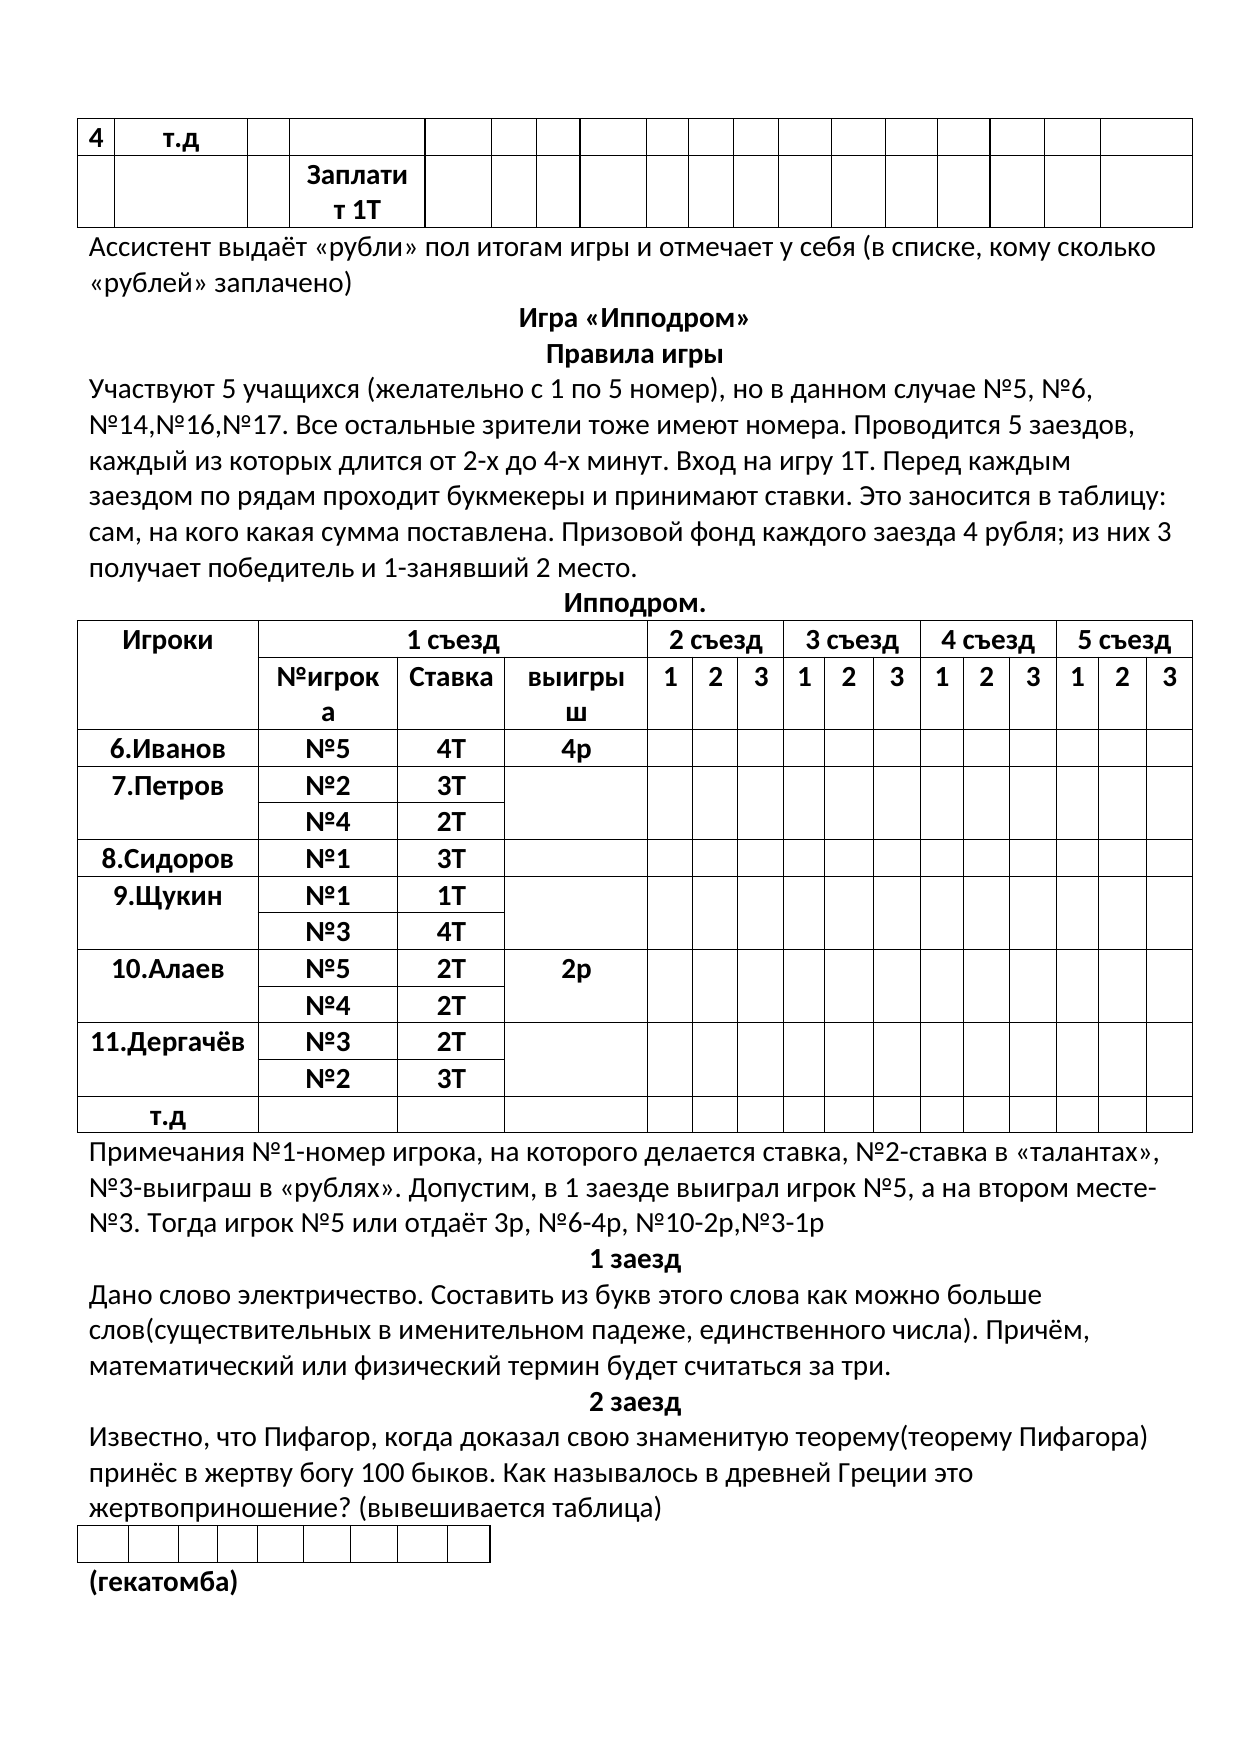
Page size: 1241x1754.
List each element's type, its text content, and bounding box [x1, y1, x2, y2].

table_cell [648, 840, 692, 876]
table_cell [78, 156, 114, 227]
table_cell [648, 877, 692, 949]
table_cell №4 [259, 987, 397, 1022]
table_cell 1 [648, 658, 692, 729]
table_cell [248, 119, 289, 155]
table_cell 4Т [398, 913, 504, 949]
table_cell 2 [964, 658, 1009, 729]
table_cell [784, 1023, 824, 1096]
table_cell №4 [259, 803, 397, 839]
table_cell 3 [1147, 658, 1192, 729]
table_cell [784, 730, 824, 766]
table_cell [825, 840, 873, 876]
table_cell [738, 840, 783, 876]
table_cell [1010, 950, 1056, 1022]
table_cell [734, 119, 778, 155]
table_cell [693, 767, 737, 839]
table_cell т.д [78, 1097, 258, 1132]
table_header Игроки [78, 621, 258, 729]
table_cell [784, 1097, 824, 1132]
table_cell [874, 1097, 920, 1132]
table_cell [1147, 1023, 1192, 1096]
table_cell [938, 156, 989, 227]
table_cell [832, 119, 885, 155]
table_cell [505, 877, 647, 949]
table_cell [832, 156, 885, 227]
table_cell [784, 877, 824, 949]
table_cell [648, 1023, 692, 1096]
table_cell 2Т [398, 1023, 504, 1059]
table_cell [784, 950, 824, 1022]
table_cell [964, 730, 1009, 766]
text Правила игры [89, 335, 1181, 371]
table_cell [1099, 877, 1146, 949]
table_cell [505, 767, 647, 839]
table_cell [1057, 877, 1098, 949]
table_cell [689, 119, 733, 155]
table_cell [825, 1097, 873, 1132]
table_cell [1057, 1023, 1098, 1096]
table_cell [648, 1097, 692, 1132]
table_cell [874, 950, 920, 1022]
table_cell [1147, 767, 1192, 839]
table_cell [779, 119, 831, 155]
table_cell [991, 119, 1044, 155]
table_header [304, 1526, 350, 1562]
table_cell 1 [784, 658, 824, 729]
table_cell [426, 119, 491, 155]
table_cell [921, 1023, 963, 1096]
table_cell [1010, 1097, 1056, 1132]
table_cell [738, 767, 783, 839]
table_header 2 съезд [648, 621, 783, 657]
table_cell [693, 950, 737, 1022]
table_header [179, 1526, 217, 1562]
table_cell [825, 877, 873, 949]
table_cell 1Т [398, 877, 504, 912]
table_cell [648, 950, 692, 1022]
table_cell 4 [78, 119, 114, 155]
table_cell [938, 119, 989, 155]
table_cell [693, 877, 737, 949]
table_cell [1099, 950, 1146, 1022]
table_cell 3 [874, 658, 920, 729]
table_cell [1057, 1097, 1098, 1132]
table_cell 8.Сидоров [78, 840, 258, 876]
table_cell №1 [259, 877, 397, 912]
table_cell [921, 877, 963, 949]
table_cell Ставка [398, 658, 504, 729]
table_cell [426, 156, 491, 227]
table_cell [1147, 950, 1192, 1022]
table_cell [693, 1097, 737, 1132]
table_cell [1057, 840, 1098, 876]
table_cell [991, 156, 1044, 227]
table_cell 1 [921, 658, 963, 729]
table_cell [1147, 1097, 1192, 1132]
table_header 3 съезд [784, 621, 920, 657]
table_header [398, 1526, 447, 1562]
table_cell [921, 950, 963, 1022]
table_cell 4Т [398, 730, 504, 766]
table_cell [1010, 840, 1056, 876]
text Ипподром. [89, 584, 1181, 620]
table_header [258, 1526, 303, 1562]
table_cell [1057, 767, 1098, 839]
table_cell [738, 730, 783, 766]
table_cell №5 [259, 730, 397, 766]
table_cell [964, 767, 1009, 839]
table_cell 3Т [398, 1060, 504, 1096]
table_cell 11.Дергачёв [78, 1023, 258, 1096]
table_cell 2Т [398, 803, 504, 839]
table_cell [693, 1023, 737, 1096]
table_cell [537, 119, 579, 155]
table_cell [1010, 877, 1056, 949]
table_cell №3 [259, 1023, 397, 1059]
table_cell [505, 1023, 647, 1096]
table_header [129, 1526, 178, 1562]
table_cell Заплатит 1Т [290, 156, 424, 227]
table_cell 4р [505, 730, 647, 766]
table_cell т.д [115, 119, 247, 155]
table_cell [886, 156, 937, 227]
table_cell [734, 156, 778, 227]
table_cell [492, 119, 536, 155]
table_cell [1099, 730, 1146, 766]
text Примечания №1-номер игрока, на которого делается ставка, №2-ставка в «талантах», №3-выиграш в «рублях». Допустим, в 1 заезде выиграл игрок №5, а на втором месте-№3. Тогда игрок №5 или отдаёт 3р, №6-4р, №10-2р,№3-1р [89, 1133, 1181, 1240]
table_cell [825, 767, 873, 839]
table_cell [1057, 730, 1098, 766]
table_cell выигрыш [505, 658, 647, 729]
table_cell [398, 1097, 504, 1132]
text 2 заезд [89, 1383, 1181, 1418]
table_cell [581, 156, 646, 227]
table_cell 3 [1010, 658, 1056, 729]
table_cell 7.Петров [78, 767, 258, 839]
table_cell №игрока [259, 658, 397, 729]
text Дано слово электричество. Составить из букв этого слова как можно больше слов(существительных в именительном падеже, единственного числа). Причём, математический или физический термин будет считаться за три. [89, 1276, 1181, 1383]
table_cell [115, 156, 247, 227]
text Известно, что Пифагор, когда доказал свою знаменитую теорему(теорему Пифагора) принёс в жертву богу 100 быков. Как называлось в древней Греции это жертвоприношение? (вывешивается таблица) [89, 1418, 1181, 1525]
text 1 заезд [89, 1240, 1181, 1276]
table_cell 2Т [398, 950, 504, 986]
table_header [218, 1526, 257, 1562]
table_cell [505, 840, 647, 876]
table_cell [874, 767, 920, 839]
table_cell [964, 1097, 1009, 1132]
table_cell [825, 730, 873, 766]
table_cell [1057, 950, 1098, 1022]
table_cell [886, 119, 937, 155]
table_cell [1045, 156, 1100, 227]
table_cell 3Т [398, 840, 504, 876]
table_cell [874, 1023, 920, 1096]
table_cell [693, 840, 737, 876]
table_cell [1099, 1023, 1146, 1096]
table_cell [825, 950, 873, 1022]
table_cell [647, 119, 688, 155]
table_cell [537, 156, 579, 227]
table_cell [1147, 877, 1192, 949]
table_cell [689, 156, 733, 227]
table_cell 2 [825, 658, 873, 729]
table_cell 3Т [398, 767, 504, 802]
table_cell [647, 156, 688, 227]
text (гекатомба) [89, 1563, 1181, 1598]
table_cell [738, 877, 783, 949]
table_cell [1101, 119, 1192, 155]
table_cell 2р [505, 950, 647, 1022]
table_cell [921, 840, 963, 876]
table_cell [581, 119, 646, 155]
table_cell №3 [259, 913, 397, 949]
table_cell [964, 840, 1009, 876]
table_cell [921, 1097, 963, 1132]
table_cell [693, 730, 737, 766]
table_cell №2 [259, 767, 397, 802]
table_header 4 съезд [921, 621, 1056, 657]
table_cell [1010, 767, 1056, 839]
table_cell [964, 877, 1009, 949]
table_cell №2 [259, 1060, 397, 1096]
table_cell [738, 1097, 783, 1132]
table_cell [738, 1023, 783, 1096]
table_cell [1147, 730, 1192, 766]
table_cell [874, 840, 920, 876]
table_cell [259, 1097, 397, 1132]
text Ассистент выдаёт «рубли» пол итогам игры и отмечает у себя (в списке, кому сколько «рублей» заплачено) [89, 228, 1181, 299]
table_cell 2 [1099, 658, 1146, 729]
table_cell 9.Щукин [78, 877, 258, 949]
table_cell [492, 156, 536, 227]
table_cell 10.Алаев [78, 950, 258, 1022]
table_cell [1099, 1097, 1146, 1132]
table_cell [1101, 156, 1192, 227]
table_cell [1147, 840, 1192, 876]
table_cell №1 [259, 840, 397, 876]
table_cell [784, 767, 824, 839]
table_cell [921, 767, 963, 839]
table_header [448, 1526, 489, 1562]
table_header [351, 1526, 397, 1562]
table_header 1 съезд [259, 621, 647, 657]
table_cell [964, 950, 1009, 1022]
table_cell 2Т [398, 987, 504, 1022]
table_cell [1099, 840, 1146, 876]
table_cell [1010, 1023, 1056, 1096]
table_cell [648, 767, 692, 839]
text Участвуют 5 учащихся (желательно с 1 по 5 номер), но в данном случае №5, №6, №14,№16,№17. Все остальные зрители тоже имеют номера. Проводится 5 заездов, каждый из которых длится от 2-х до 4-х минут. Вход на игру 1Т. Перед каждым заездом по рядам проходит букмекеры и принимают ставки. Это заносится в таблицу: сам, на кого какая сумма поставлена. Призовой фонд каждого заезда 4 рубля; из них 3 получает победитель и 1-занявший 2 место. [89, 371, 1181, 584]
table_cell [738, 950, 783, 1022]
table_cell [784, 840, 824, 876]
text Игра «Ипподром» [89, 299, 1181, 335]
table_cell [964, 1023, 1009, 1096]
table_cell 2 [693, 658, 737, 729]
table_cell 1 [1057, 658, 1098, 729]
table_cell [874, 877, 920, 949]
table_cell [874, 730, 920, 766]
table_cell [290, 119, 424, 155]
table_cell №5 [259, 950, 397, 986]
table_cell [248, 156, 289, 227]
table_header [78, 1526, 128, 1562]
table_cell [825, 1023, 873, 1096]
table_cell [921, 730, 963, 766]
table_cell 6.Иванов [78, 730, 258, 766]
table_cell 3 [738, 658, 783, 729]
table_cell [648, 730, 692, 766]
table_cell [1010, 730, 1056, 766]
table_cell [779, 156, 831, 227]
table_cell [1045, 119, 1100, 155]
table_header 5 съезд [1057, 621, 1192, 657]
table_cell [505, 1097, 647, 1132]
table_cell [1099, 767, 1146, 839]
